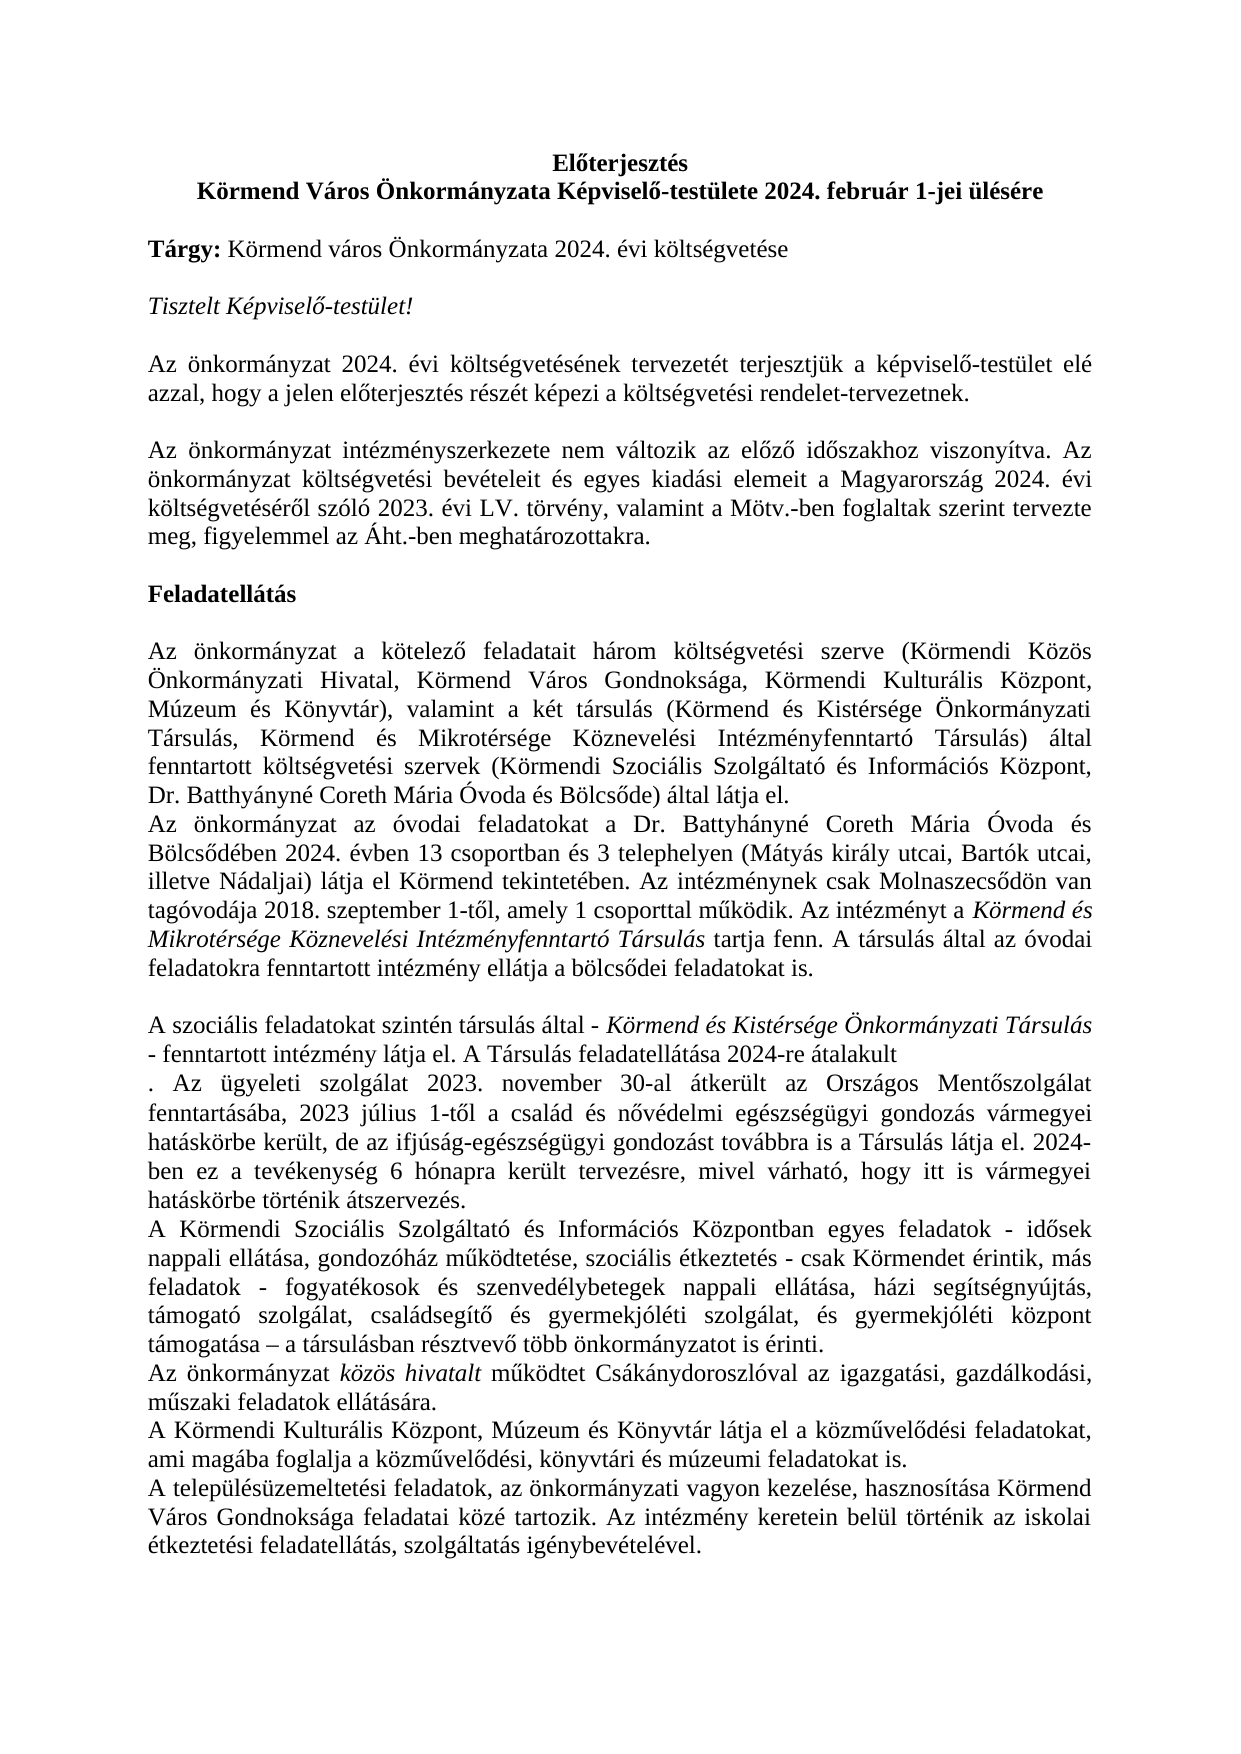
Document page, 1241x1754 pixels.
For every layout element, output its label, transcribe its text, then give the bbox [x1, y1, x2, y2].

text A Körmendi Szociális Szolgáltató és Információs Központban egyes feladatok - idősek nappali ellátása, gondozóház működtetése, szociális étkeztetés - csak Körmendet érintik, más feladatok - fogyatékosok és szenvedélybetegek nappali ellátása, házi segítségnyújtás, támogató szolgálat, családsegítő és gyermekjóléti szolgálat, és gyermekjóléti központ támogatása – a társulásban résztvevő több önkormányzatot is érinti. [148, 1214, 1093, 1358]
text A szociális feladatokat szintén társulás által - Körmend és Kistérsége Önkormányzati Társulás - fenntartott intézmény látja el. A Társulás feladatellátása 2024-re átalakult [148, 1010, 1093, 1068]
text Az önkormányzat 2024. évi költségvetésének tervezetét terjesztjük a képviselő-testület elé azzal, hogy a jelen előterjesztés részét képezi a költségvetési rendelet-tervezetnek. [148, 349, 1093, 406]
text Az önkormányzat közös hivatalt működtet Csákánydoroszlóval az igazgatási, gazdálkodási, műszaki feladatok ellátására. [148, 1358, 1093, 1416]
text Körmend Város Önkormányzata Képviselő-testülete 2024. február 1-jei ülésére [148, 176, 1093, 205]
text Tárgy: Körmend város Önkormányzata 2024. évi költségvetése [148, 234, 1093, 263]
text Előterjesztés [148, 148, 1093, 176]
text Az önkormányzat az óvodai feladatokat a Dr. Battyhányné Coreth Mária Óvoda és Bölcsődében 2024. évben 13 csoportban és 3 telephelyen (Mátyás király utcai, Bartók utcai, illetve Nádaljai) látja el Körmend tekintetében. Az intézménynek csak Molnaszecsődön van tagóvodája 2018. szeptember 1-től, amely 1 csoporttal működik. Az intézményt a Körmend és Mikrotérsége Köznevelési Intézményfenntartó Társulás tartja fenn. A társulás által az óvodai feladatokra fenntartott intézmény ellátja a bölcsődei feladatokat is. [148, 809, 1093, 981]
text Tisztelt Képviselő-testület! [148, 291, 1093, 320]
text Az önkormányzat a kötelező feladatait három költségvetési szerve (Körmendi Közös Önkormányzati Hivatal, Körmend Város Gondnoksága, Körmendi Kulturális Központ, Múzeum és Könyvtár), valamint a két társulás (Körmend és Kistérsége Önkormányzati Társulás, Körmend és Mikrotérsége Köznevelési Intézményfenntartó Társulás) által fenntartott költségvetési szervek (Körmendi Szociális Szolgáltató és Információs Központ, Dr. Batthyányné Coreth Mária Óvoda és Bölcsőde) által látja el. [148, 636, 1093, 809]
text Az önkormányzat intézményszerkezete nem változik az előző időszakhoz viszonyítva. Az önkormányzat költségvetési bevételeit és egyes kiadási elemeit a Magyarország 2024. évi költségvetéséről szóló 2023. évi LV. törvény, valamint a Mötv.-ben foglaltak szerint tervezte meg, figyelemmel az Áht.-ben meghatározottakra. [148, 435, 1093, 550]
text A Körmendi Kulturális Központ, Múzeum és Könyvtár látja el a közművelődési feladatokat, ami magába foglalja a közművelődési, könyvtári és múzeumi feladatokat is. [148, 1416, 1093, 1473]
text Feladatellátás [148, 579, 1093, 608]
text . Az ügyeleti szolgálat 2023. november 30-al átkerült az Országos Mentőszolgálat fenntartásába, 2023 július 1-től a család és nővédelmi egészségügyi gondozás vármegyei hatáskörbe került, de az ifjúság-egészségügyi gondozást továbbra is a Társulás látja el. 2024-ben ez a tevékenység 6 hónapra került tervezésre, mivel várható, hogy itt is vármegyei hatáskörbe történik átszervezés. [148, 1068, 1093, 1214]
text A településüzemeltetési feladatok, az önkormányzati vagyon kezelése, hasznosítása Körmend Város Gondnoksága feladatai közé tartozik. Az intézmény keretein belül történik az iskolai étkeztetési feladatellátás, szolgáltatás igénybevételével. [148, 1473, 1093, 1559]
